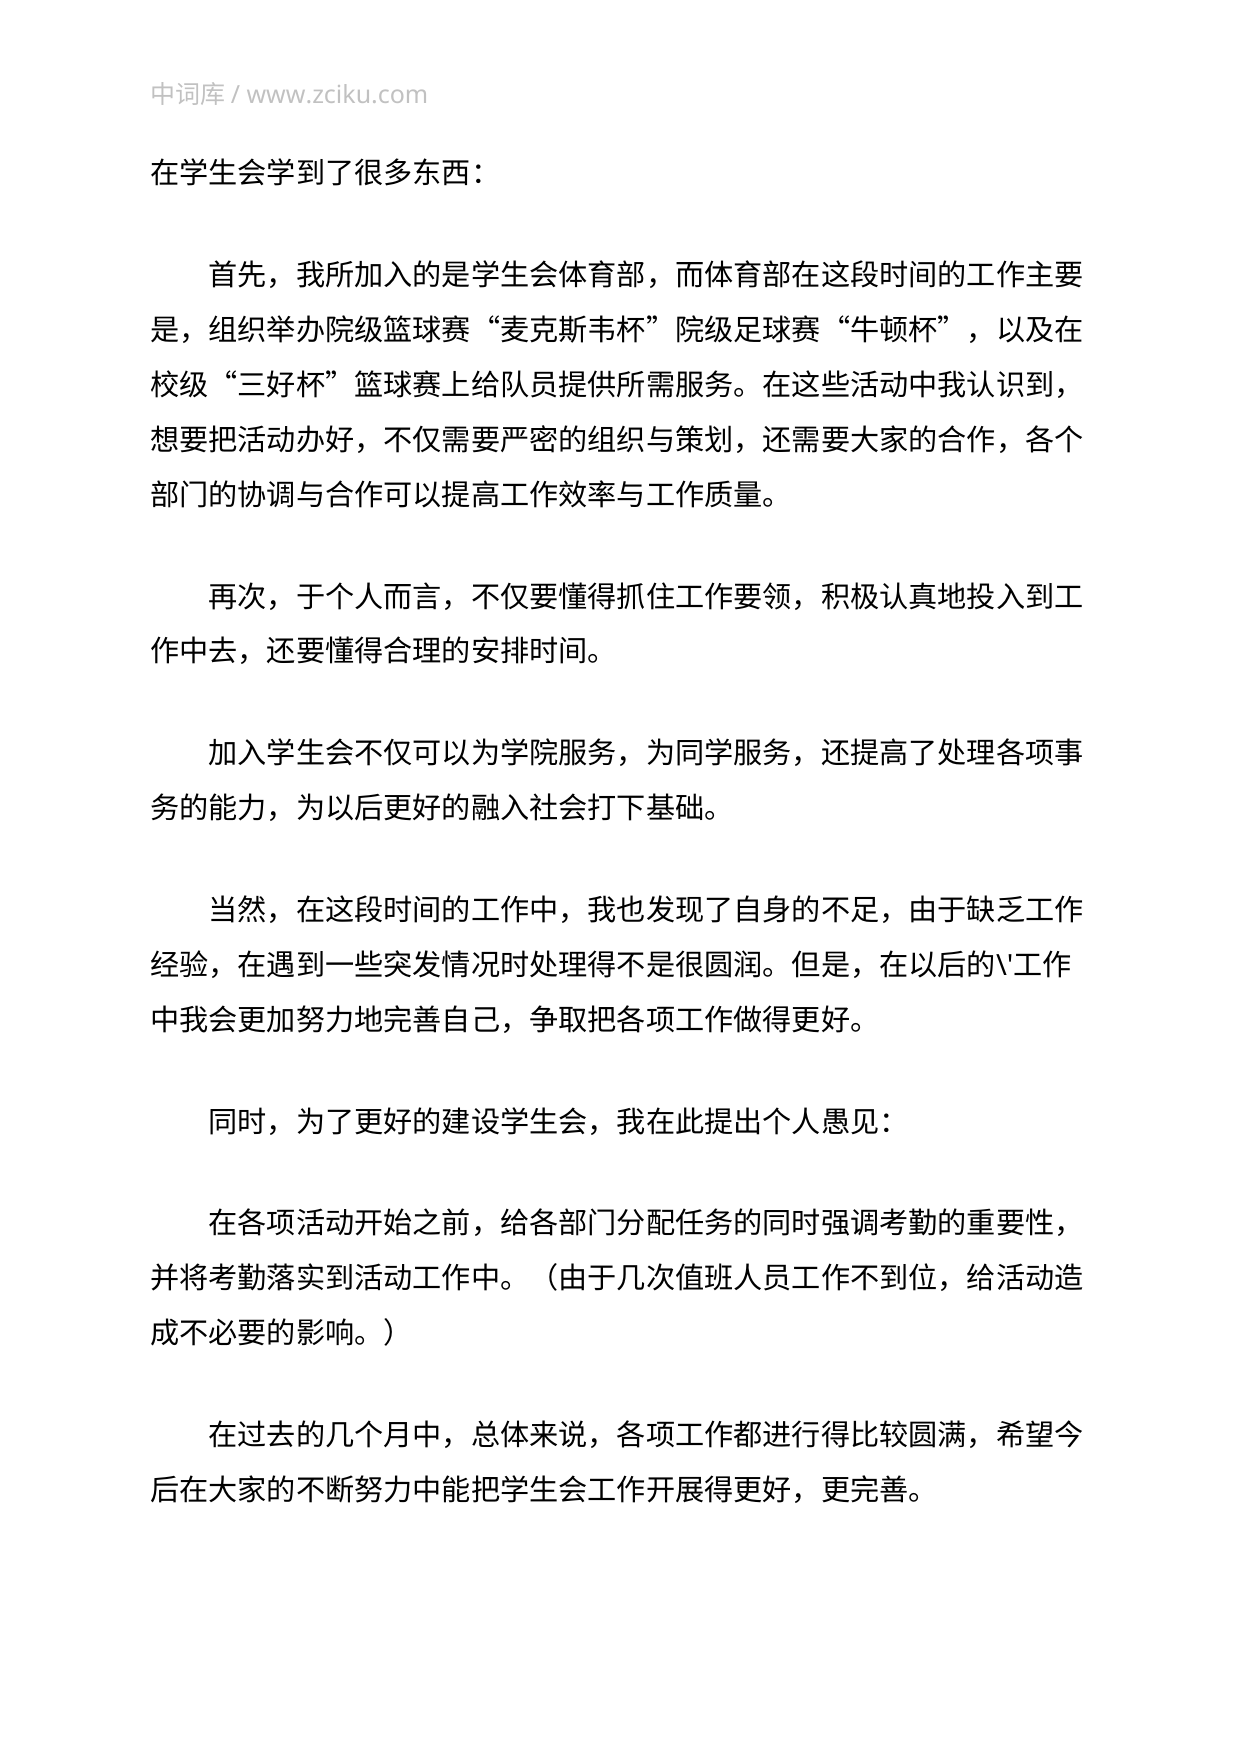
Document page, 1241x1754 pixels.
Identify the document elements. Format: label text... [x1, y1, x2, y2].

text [150, 150, 1090, 192]
text 同时，为了更好的建设学生会，我在此提出个人愚见： [150, 1098, 1090, 1140]
text 加入学生会不仅可以为学院服务，为同学服务，还提高了处理各项事务的能力，为以后更好的融入社会打下基础。 [150, 730, 1090, 827]
text 当然，在这段时间的工作中，我也发现了自身的不足，由于缺乏工作经验，在遇到一些突发情况时处理得不是很圆润。但是，在以后的\'工作中我会更加努力地完善自己，争取把各项工作做得更好。 [150, 886, 1090, 1039]
text 在过去的几个月中，总体来说，各项工作都进行得比较圆满，希望今后在大家的不断努力中能把学生会工作开展得更好，更完善。 [150, 1411, 1090, 1509]
text 再次，于个人而言，不仅要懂得抓住工作要领，积极认真地投入到工作中去，还要懂得合理的安排时间。 [150, 573, 1090, 670]
text 在各项活动开始之前，给各部门分配任务的同时强调考勤的重要性，并将考勤落实到活动工作中。（由于几次值班人员工作不到位，给活动造成不必要的影响。） [150, 1200, 1090, 1352]
text 首先，我所加入的是学生会体育部，而体育部在这段时间的工作主要是，组织举办院级篮球赛“麦克斯韦杯”院级足球赛“牛顿杯”，以及在校级“三好杯”篮球赛上给队员提供所需服务。在这些活动中我认识到，想要把活动办好，不仅需要严密的组织与策划，还需要大家的合作，各个部门的协调与合作可以提高工作效率与工作质量。 [150, 252, 1090, 514]
